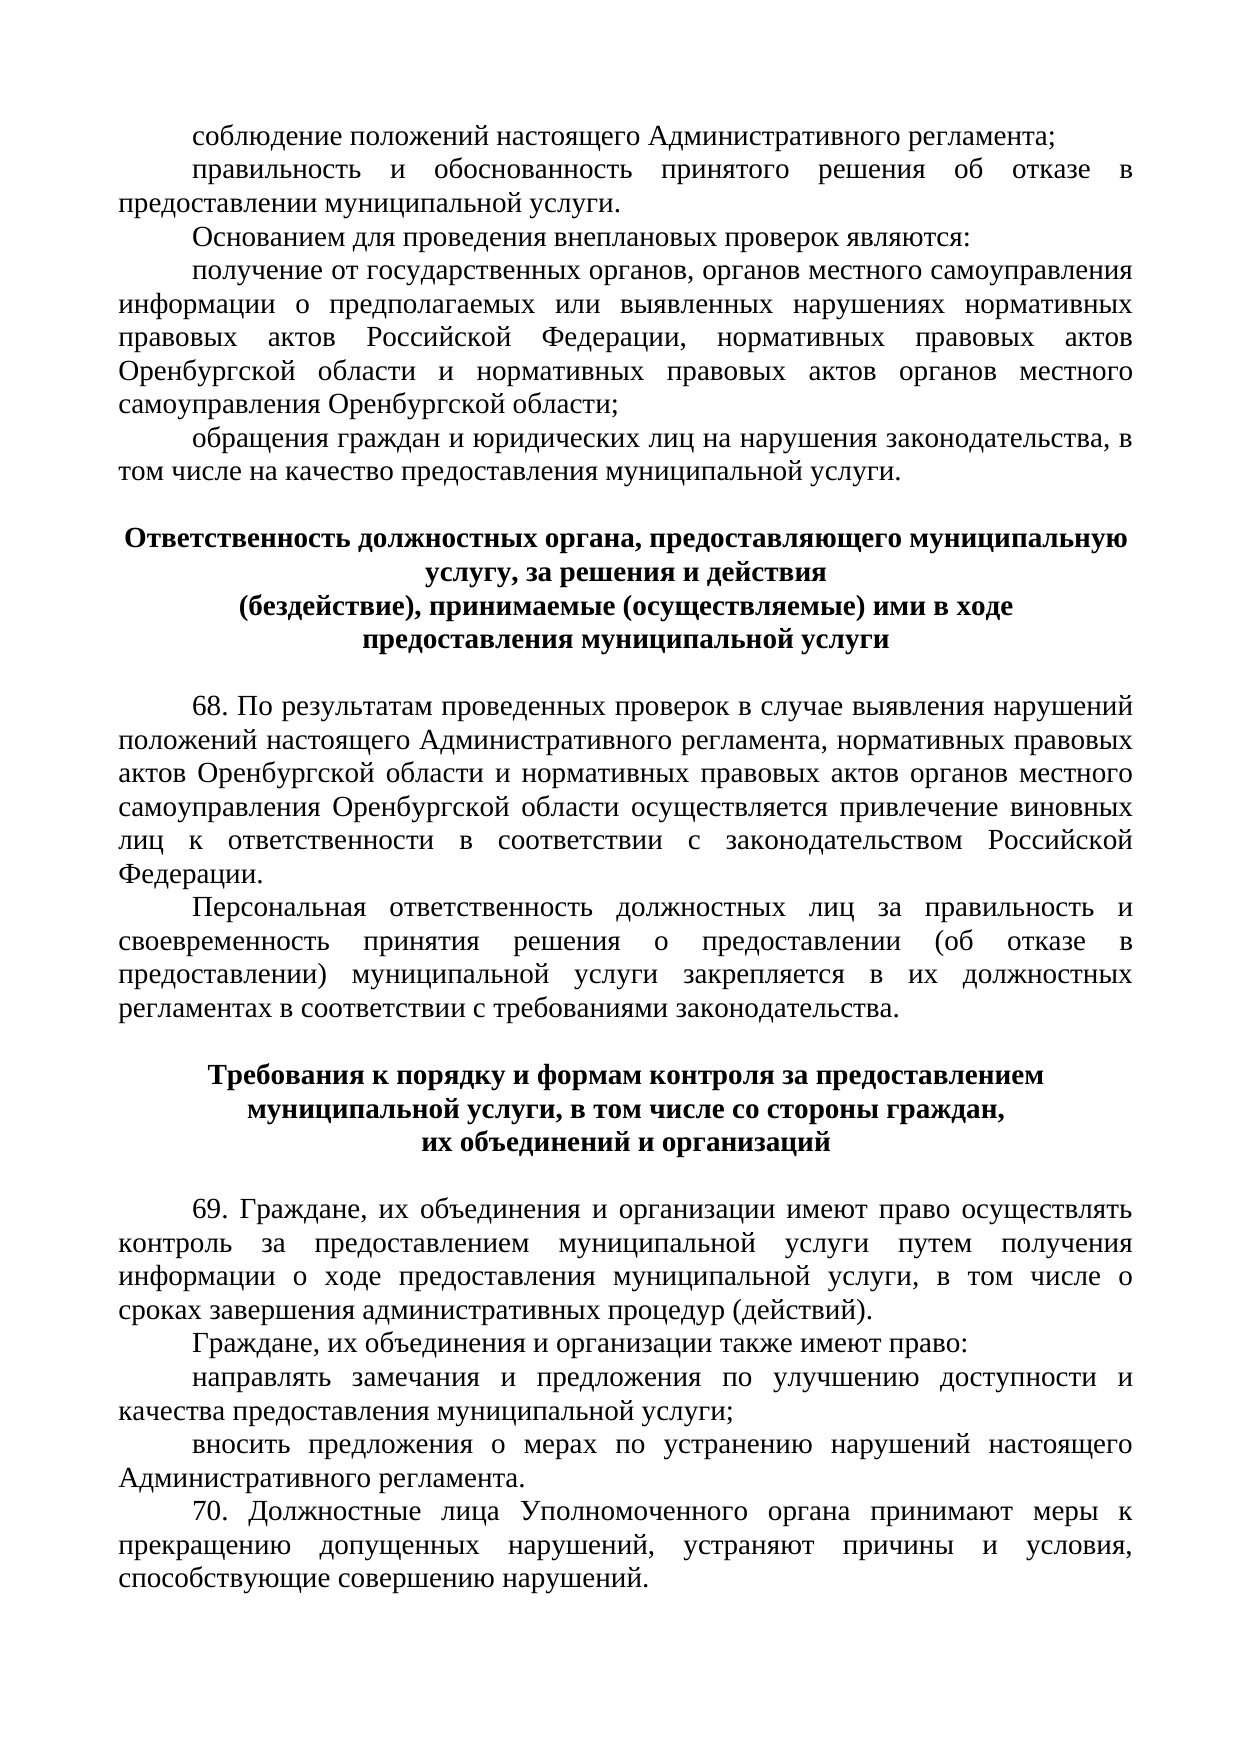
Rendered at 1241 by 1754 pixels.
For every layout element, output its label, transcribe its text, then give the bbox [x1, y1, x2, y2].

text 70. Должностные лица Уполномоченного органа принимают меры к прекращению допущенных нарушений, устраняют причины и условия, способствующие совершению нарушений. [118, 1493, 1134, 1594]
text Персональная ответственность должностных лиц за правильность и своевременность принятия решения о предоставлении (об отказе в предоставлении) муниципальной услуги закрепляется в их должностных регламентах в соответствии с требованиями законодательства. [118, 889, 1134, 1024]
text муниципальной услуги, в том числе со стороны граждан, [118, 1091, 1134, 1124]
text соблюдение положений настоящего Административного регламента; [118, 118, 1134, 152]
text вносить предложения о мерах по устранению нарушений настоящего Административного регламента. [118, 1426, 1134, 1493]
text предоставления муниципальной услуги [118, 621, 1134, 655]
text 69. Граждане, их объединения и организации имеют право осуществлять контроль за предоставлением муниципальной услуги путем получения информации о ходе предоставления муниципальной услуги, в том числе о сроках завершения административных процедур (действий). [118, 1191, 1134, 1326]
text правильность и обоснованность принятого решения об отказе в предоставлении муниципальной услуги. [118, 152, 1134, 219]
text их объединений и организаций [118, 1124, 1134, 1158]
text Требования к порядку и формам контроля за предоставлением [118, 1057, 1134, 1091]
text направлять замечания и предложения по улучшению доступности и качества предоставления муниципальной услуги; [118, 1359, 1134, 1426]
text (бездействие), принимаемые (осуществляемые) ими в ходе [118, 588, 1134, 621]
text Граждане, их объединения и организации также имеют право: [118, 1326, 1134, 1359]
text Основанием для проведения внеплановых проверок являются: [118, 219, 1134, 252]
text 68. По результатам проведенных проверок в случае выявления нарушений положений настоящего Административного регламента, нормативных правовых актов Оренбургской области и нормативных правовых актов органов местного самоуправления Оренбургской области осуществляется привлечение виновных лиц к ответственности в соответствии с законодательством Российской Федерации. [118, 688, 1134, 889]
text Ответственность должностных органа, предоставляющего муниципальную услугу, за решения и действия [118, 521, 1134, 588]
text обращения граждан и юридических лиц на нарушения законодательства, в том числе на качество предоставления муниципальной услуги. [118, 420, 1134, 487]
text получение от государственных органов, органов местного самоуправления информации о предполагаемых или выявленных нарушениях нормативных правовых актов Российской Федерации, нормативных правовых актов Оренбургской области и нормативных правовых актов органов местного самоуправления Оренбургской области; [118, 252, 1134, 420]
